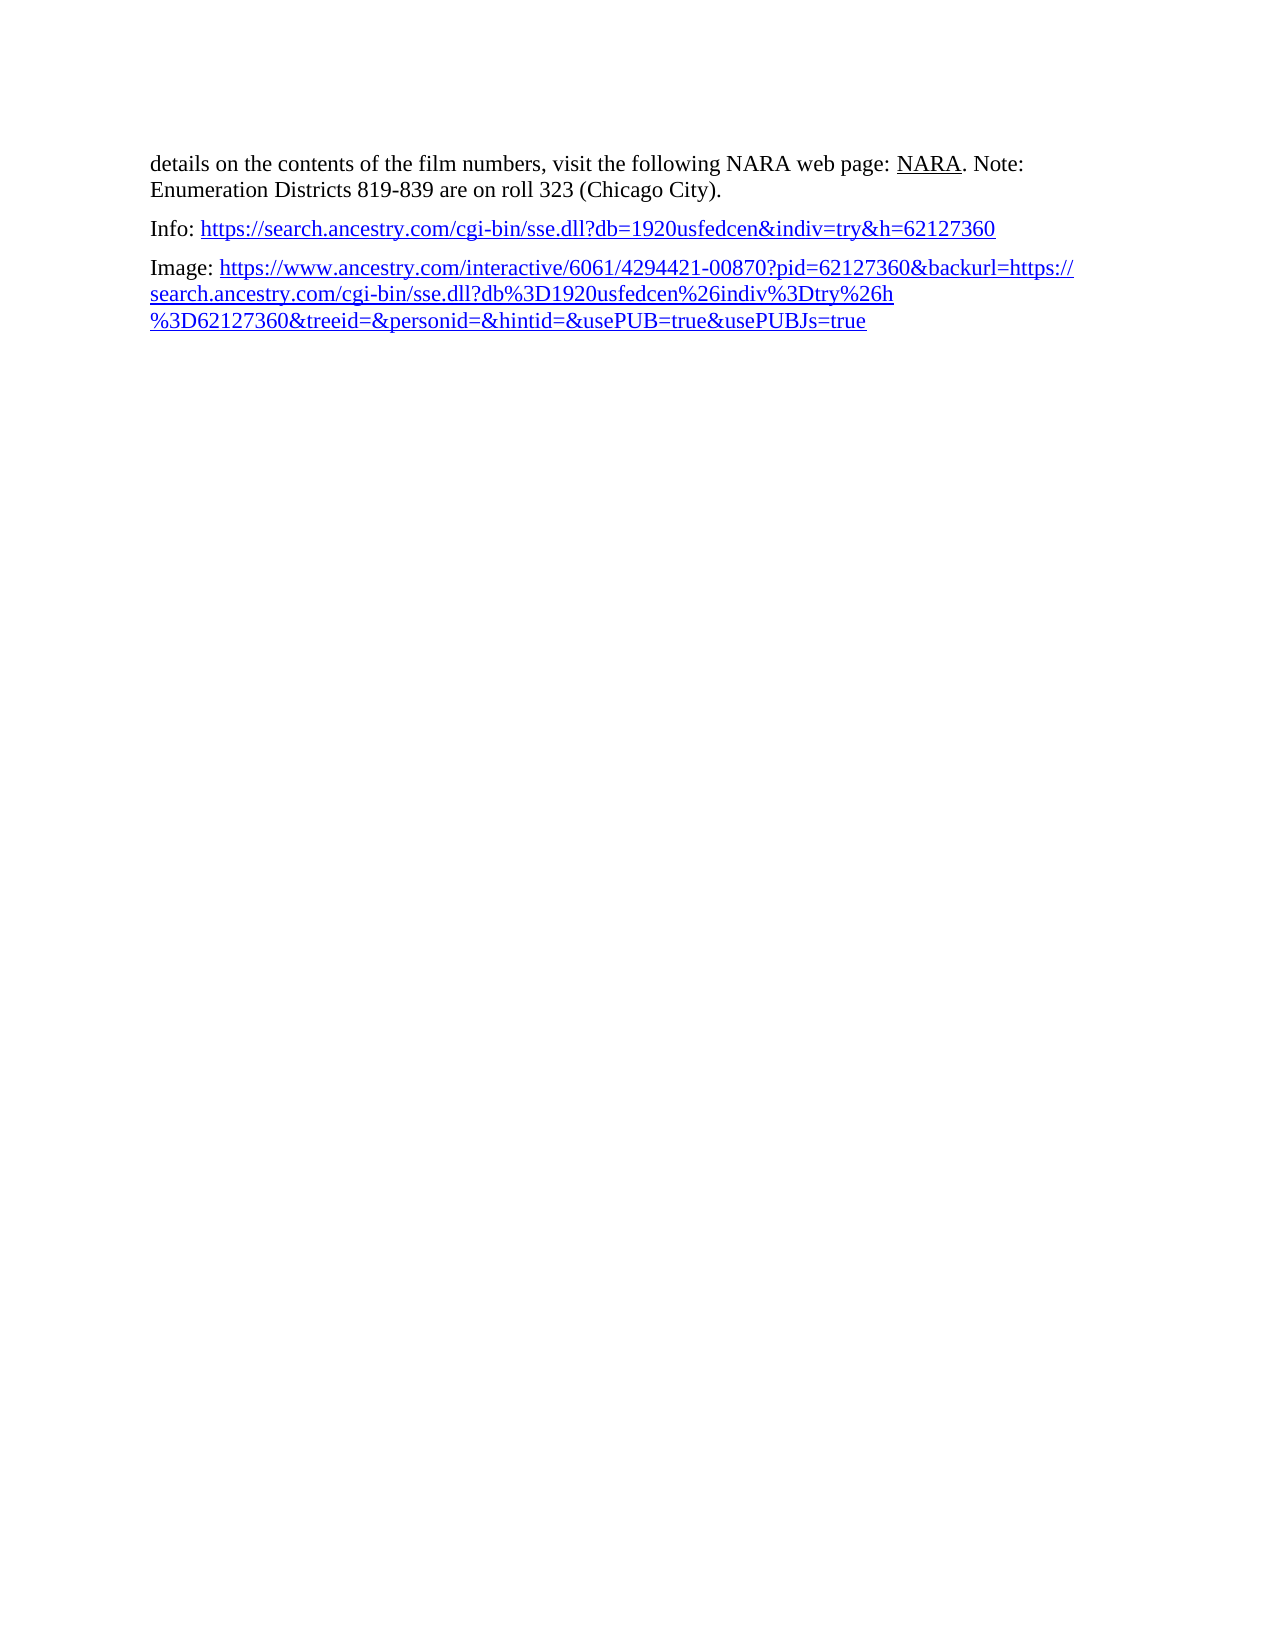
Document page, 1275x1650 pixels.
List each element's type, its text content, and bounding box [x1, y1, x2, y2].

text Info: https://search.ancestry.com/cgi-bin/sse.dll?db=1920usfedcen&indiv=try&h=62127360 [150, 215, 1125, 242]
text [150, 150, 1125, 203]
text Image: https://www.ancestry.com/interactive/6061/4294421-00870?pid=62127360&backurl=https://search.ancestry.com/cgi-bin/sse.dll?db%3D1920usfedcen%26indiv%3Dtry%26h%3D62127360&treeid=&personid=&hintid=&usePUB=true&usePUBJs=true [150, 254, 1125, 333]
